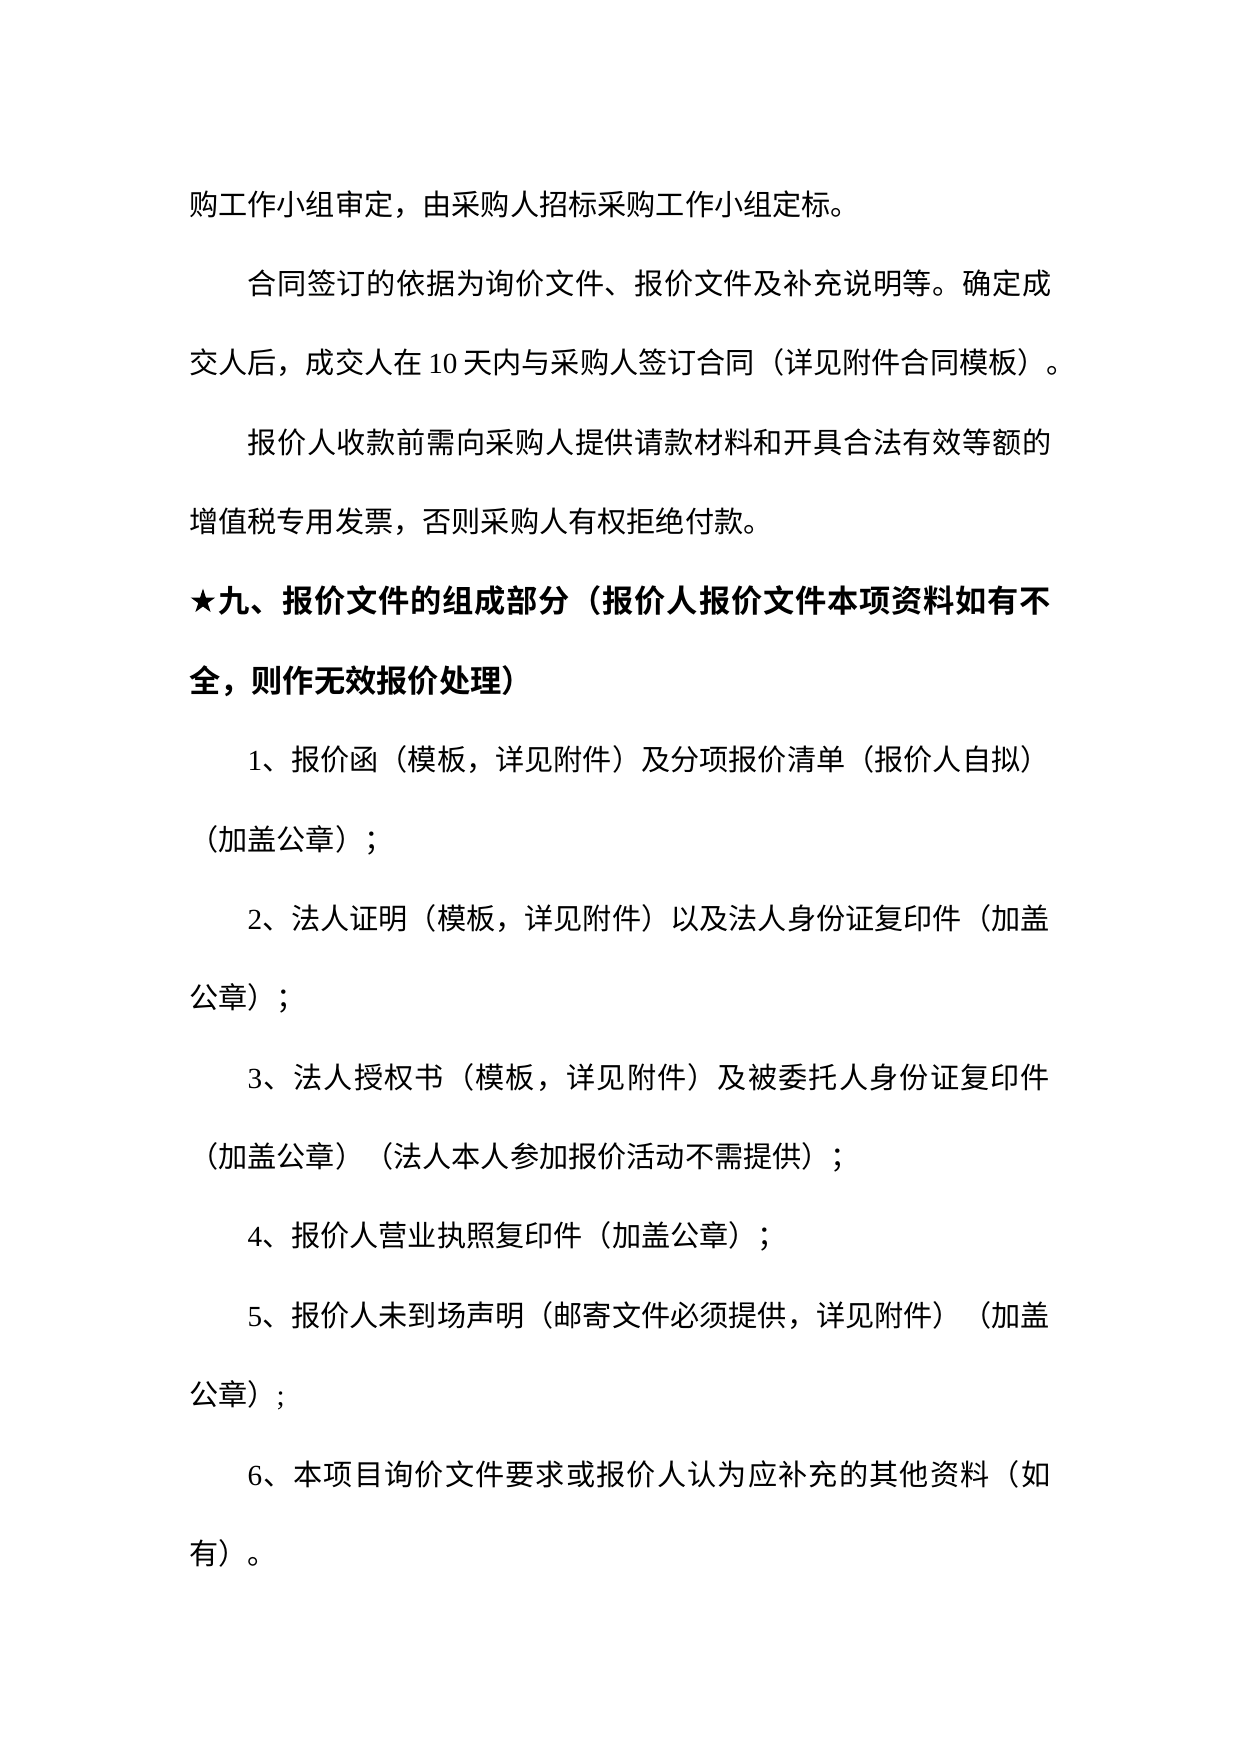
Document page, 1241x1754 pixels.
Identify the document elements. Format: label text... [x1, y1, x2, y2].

text 3、法人授权书（模板，详见附件）及被委托人身份证复印件（加盖公章）（法人本人参加报价活动不需提供）； [189, 1036, 1051, 1194]
text 报价人收款前需向采购人提供请款材料和开具合法有效等额的增值税专用发票，否则采购人有权拒绝付款。 [189, 401, 1051, 559]
text 2、法人证明（模板，详见附件）以及法人身份证复印件（加盖公章）； [189, 877, 1051, 1036]
text 合同签订的依据为询价文件、报价文件及补充说明等。确定成交人后，成交人在10天内与采购人签订合同（详见附件合同模板）。 [189, 242, 1051, 401]
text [189, 163, 1051, 242]
text 1、报价函（模板，详见附件）及分项报价清单（报价人自拟）（加盖公章）； [189, 718, 1051, 877]
subtitle 九、报价文件的组成部分（报价人报价文件本项资料如有不全，则作无效报价处理） [189, 559, 1051, 718]
text 5、报价人未到场声明（邮寄文件必须提供，详见附件）（加盖公章）; [189, 1274, 1051, 1433]
text 6、本项目询价文件要求或报价人认为应补充的其他资料（如有）。 [189, 1433, 1051, 1591]
text 4、报价人营业执照复印件（加盖公章）； [189, 1194, 1051, 1274]
